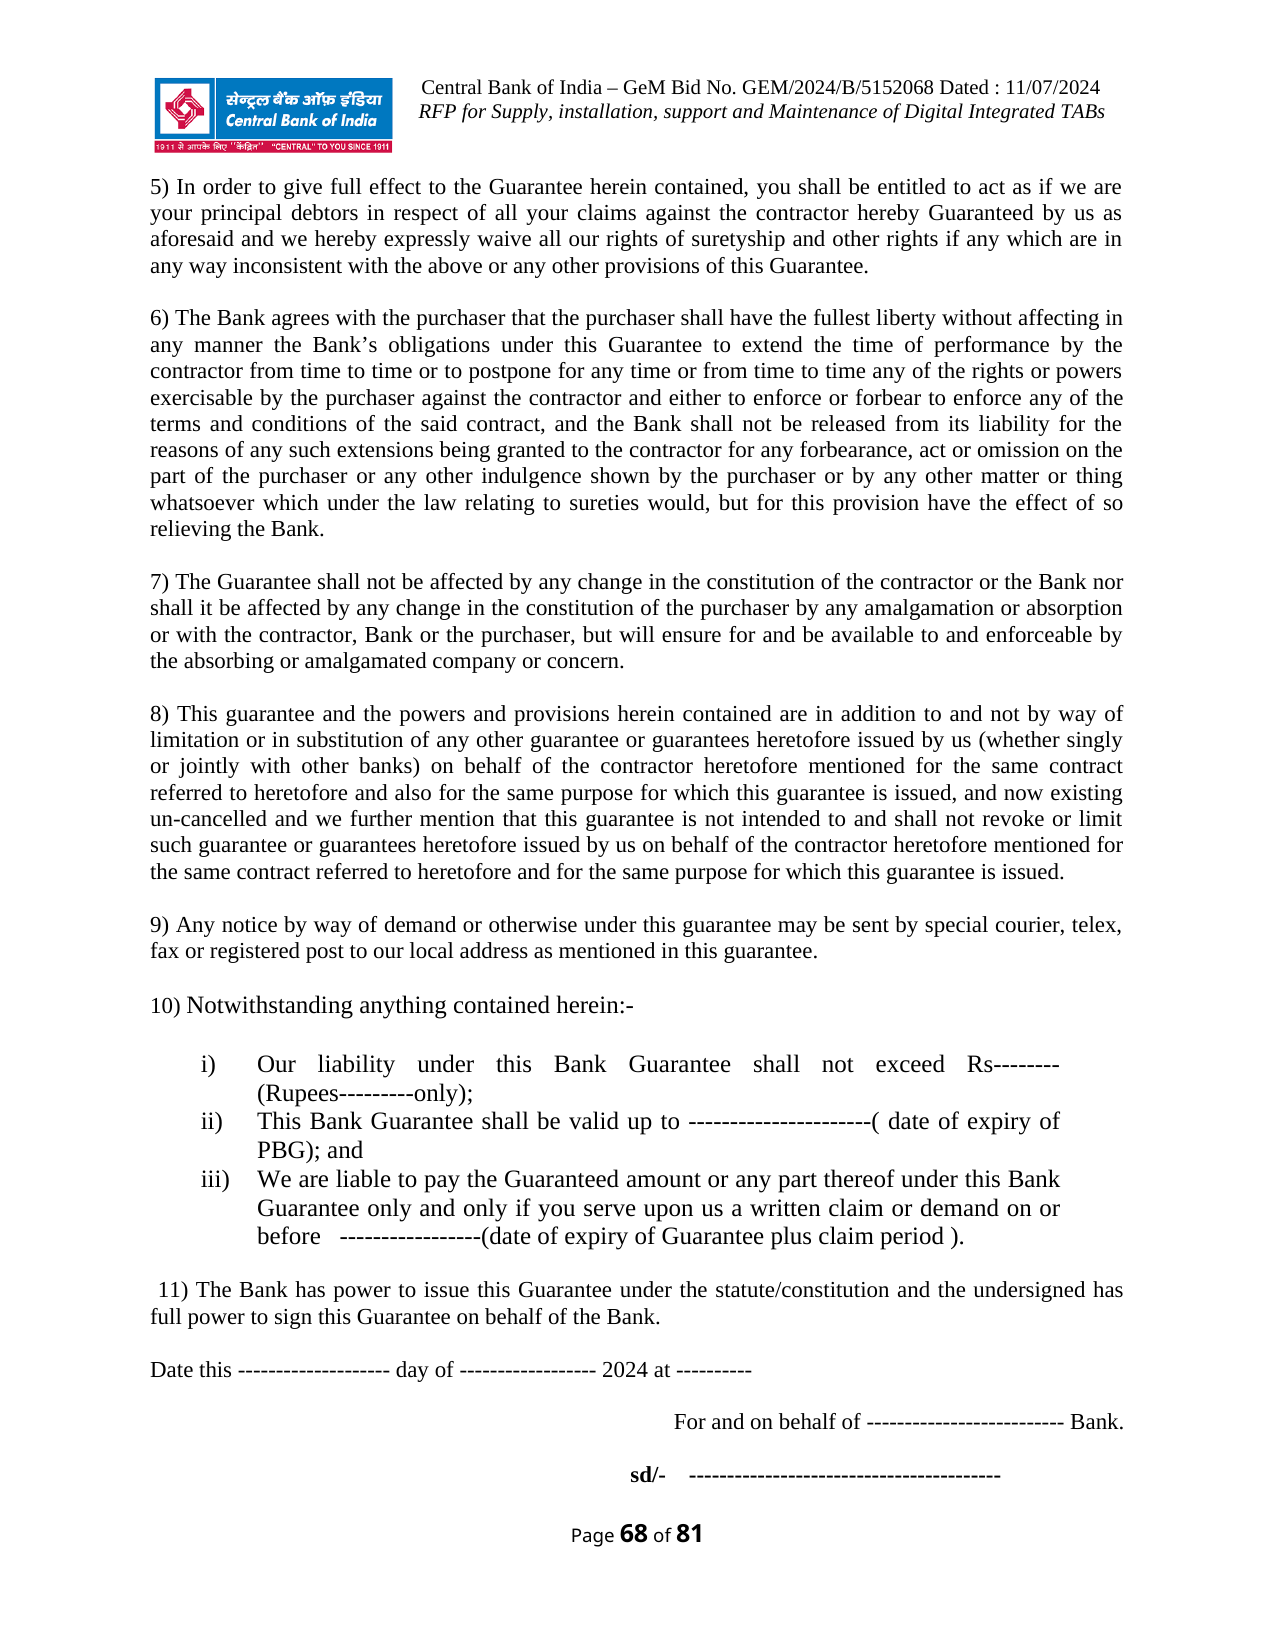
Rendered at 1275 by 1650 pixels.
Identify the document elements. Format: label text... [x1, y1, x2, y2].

table_cell This Bank Guarantee shall be valid up to ----------------------( date of expiry of PBG); and [246, 1106, 1072, 1164]
text sd/- ----------------------------------------- [150, 1461, 1125, 1487]
text 5) In order to give full effect to the Guarantee herein contained, you shall be entitled to act as if we are your principal debtors in respect of all your claims against the contractor hereby Guaranteed by us as aforesaid and we hereby expressly waive all our rights of suretyship and other rights if any which are in any way inconsistent with the above or any other provisions of this Guarantee. [150, 173, 1125, 278]
table_cell iii) [189, 1164, 246, 1250]
table_header i) [189, 1049, 246, 1106]
text 6) The Bank agrees with the purchaser that the purchaser shall have the fullest liberty without affecting in any manner the Bank’s obligations under this Guarantee to extend the time of performance by the contractor from time to time or to postpone for any time or from time to time any of the rights or powers exercisable by the purchaser against the contractor and either to enforce or forbear to enforce any of the terms and conditions of the said contract, and the Bank shall not be released from its liability for the reasons of any such extensions being granted to the contractor for any forbearance, act or omission on the part of the purchaser or any other indulgence shown by the purchaser or by any other matter or thing whatsoever which under the law relating to sureties would, but for this provision have the effect of so relieving the Bank. [150, 304, 1125, 542]
text 8) This guarantee and the powers and provisions herein contained are in addition to and not by way of limitation or in substitution of any other guarantee or guarantees heretofore issued by us (whether singly or jointly with other banks) on behalf of the contractor heretofore mentioned for the same contract referred to heretofore and also for the same purpose for which this guarantee is issued, and now existing un-cancelled and we further mention that this guarantee is not intended to and shall not revoke or limit such guarantee or guarantees heretofore issued by us on behalf of the contractor heretofore mentioned for the same contract referred to heretofore and for the same purpose for which this guarantee is issued. [150, 700, 1125, 884]
text 11) The Bank has power to issue this Guarantee under the statute/constitution and the undersigned has full power to sign this Guarantee on behalf of the Bank. [150, 1277, 1125, 1329]
table_header Our liability under this Bank Guarantee shall not exceed Rs--------(Rupees---------only); [246, 1049, 1072, 1106]
text Date this -------------------- day of ------------------ 2024 at ---------- [150, 1356, 1125, 1382]
table_cell ii) [189, 1106, 246, 1164]
text 7) The Guarantee shall not be affected by any change in the constitution of the contractor or the Bank nor shall it be affected by any change in the constitution of the purchaser by any amalgamation or absorption or with the contractor, Bank or the purchaser, but will ensure for and be available to and enforceable by the absorbing or amalgamated company or concern. [150, 568, 1125, 673]
table_cell We are liable to pay the Guaranteed amount or any part thereof under this Bank Guarantee only and only if you serve upon us a written claim or demand on or before -----------------(date of expiry of Guarantee plus claim period ). [246, 1164, 1072, 1250]
text 9) Any notice by way of demand or otherwise under this guarantee may be sent by special courier, telex, fax or registered post to our local address as mentioned in this guarantee. [150, 911, 1125, 963]
text 10) Notwithstanding anything contained herein:- [150, 990, 1125, 1018]
picture [150, 75, 397, 156]
text For and on behalf of -------------------------- Bank. [150, 1408, 1125, 1435]
